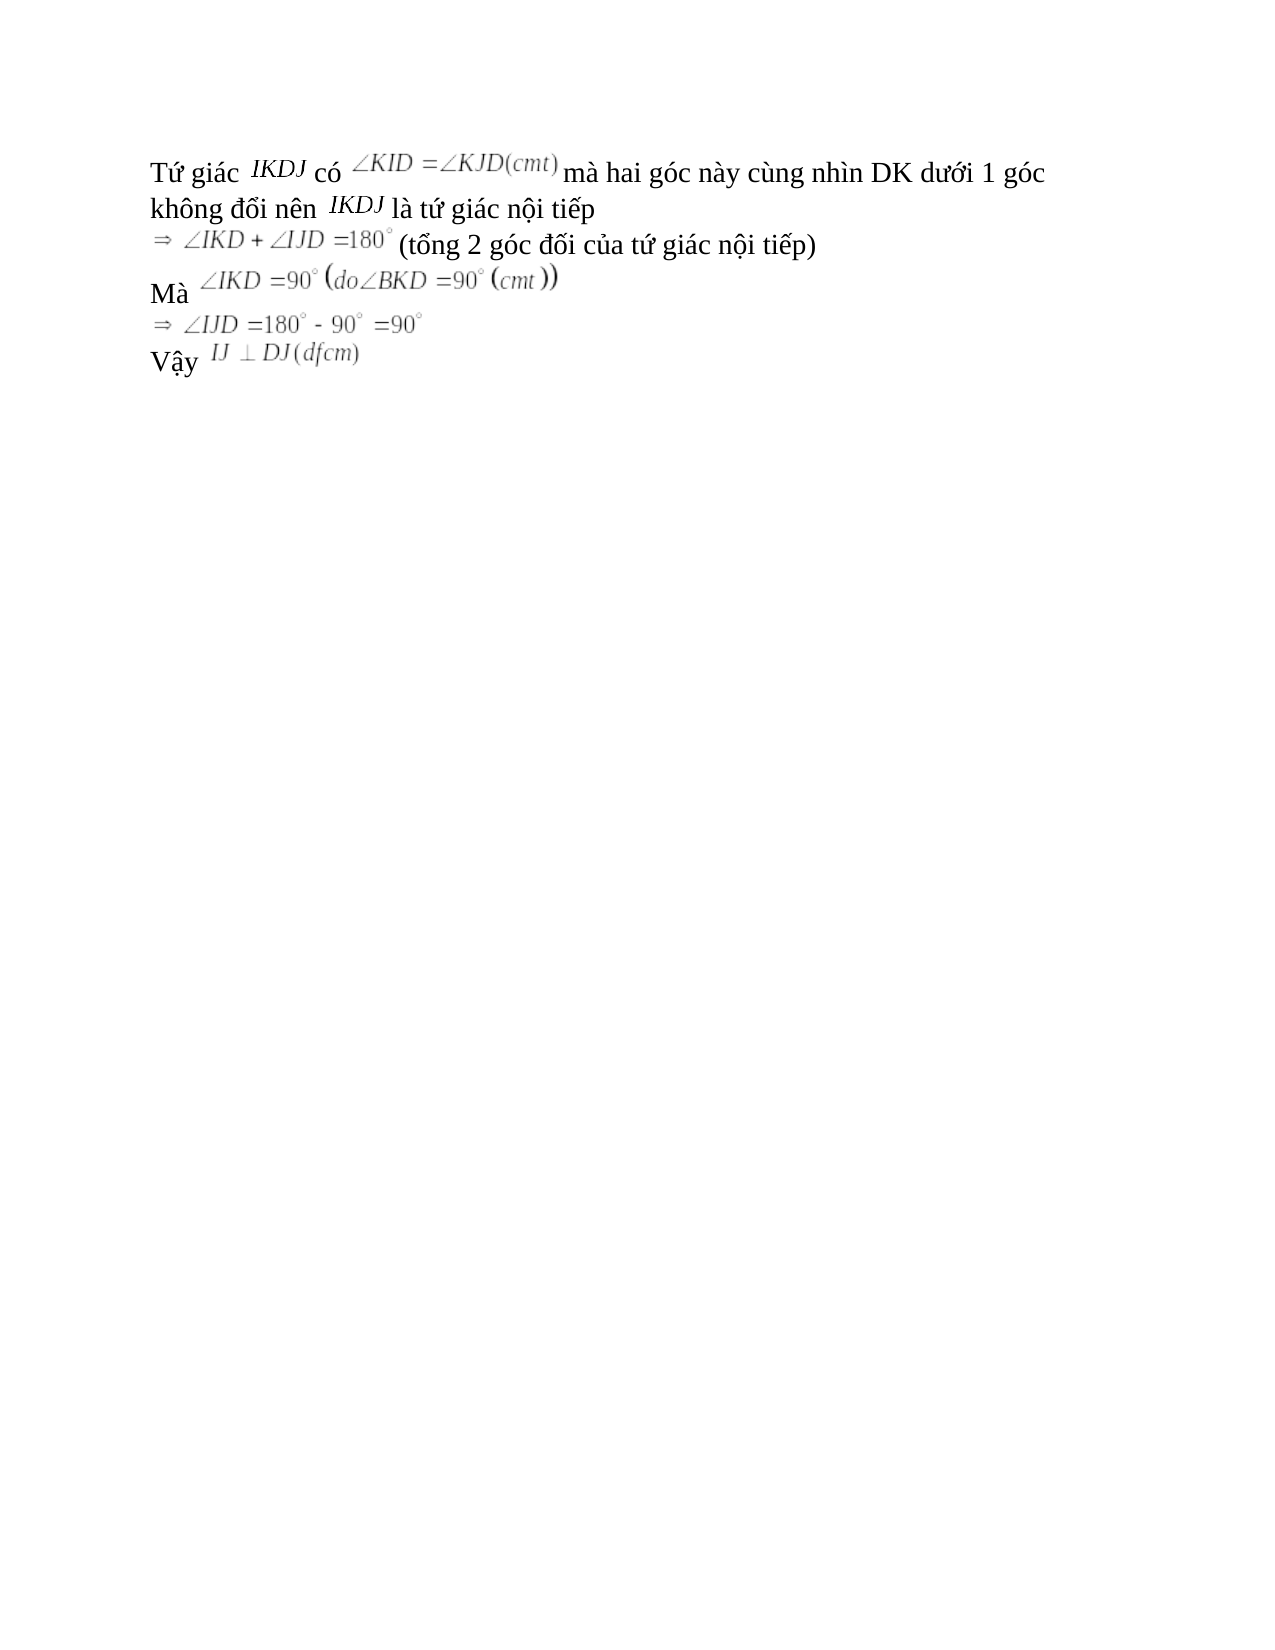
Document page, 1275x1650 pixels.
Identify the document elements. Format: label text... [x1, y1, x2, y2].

list Tứ giác có mà hai góc này cùng nhìn DK dưới 1 góc không đổi nên là tứ giác nội tiếp [150, 150, 1125, 225]
list Mà [150, 261, 1125, 309]
list (tổng 2 góc đối của tứ giác nội tiếp) [150, 225, 1125, 261]
list Vậy [150, 339, 1125, 378]
